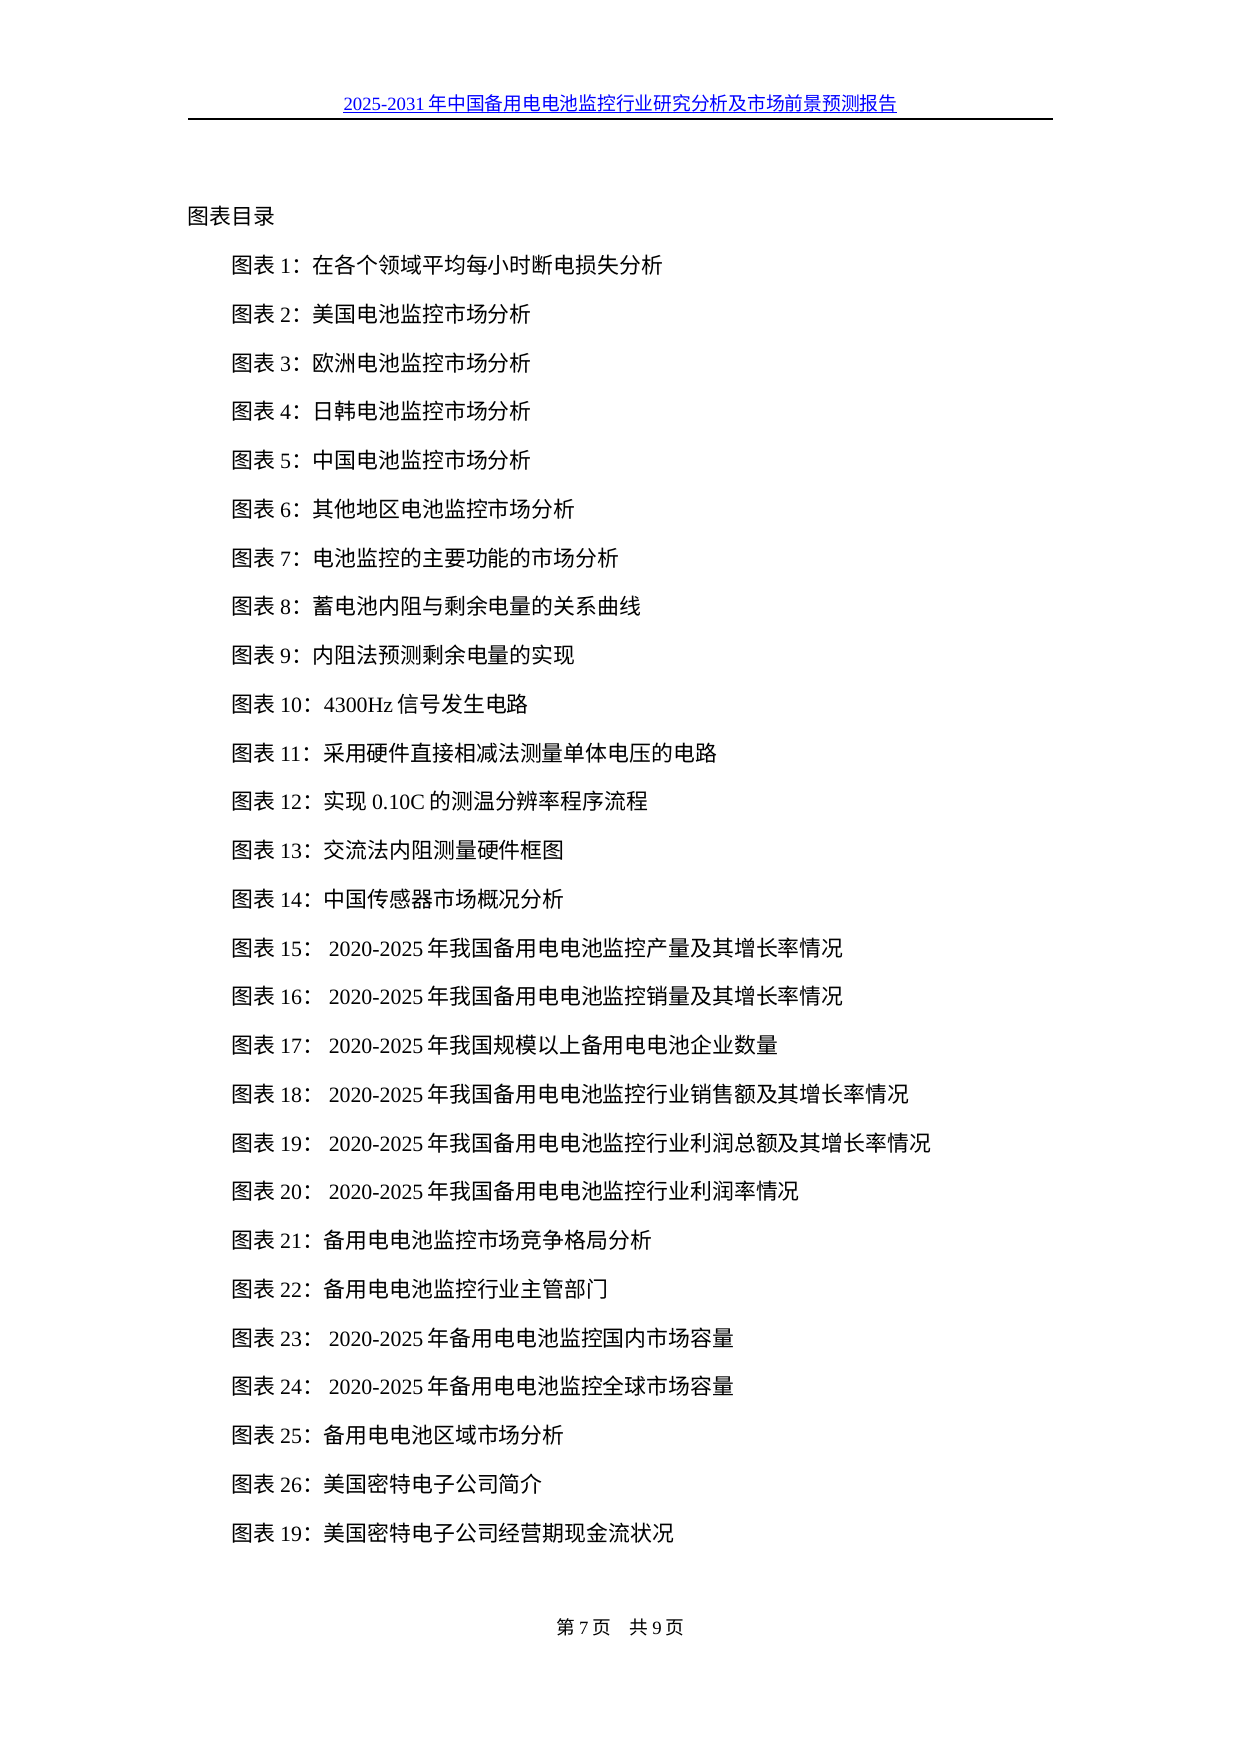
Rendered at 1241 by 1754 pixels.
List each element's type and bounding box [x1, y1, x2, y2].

text [187, 150, 1053, 1548]
